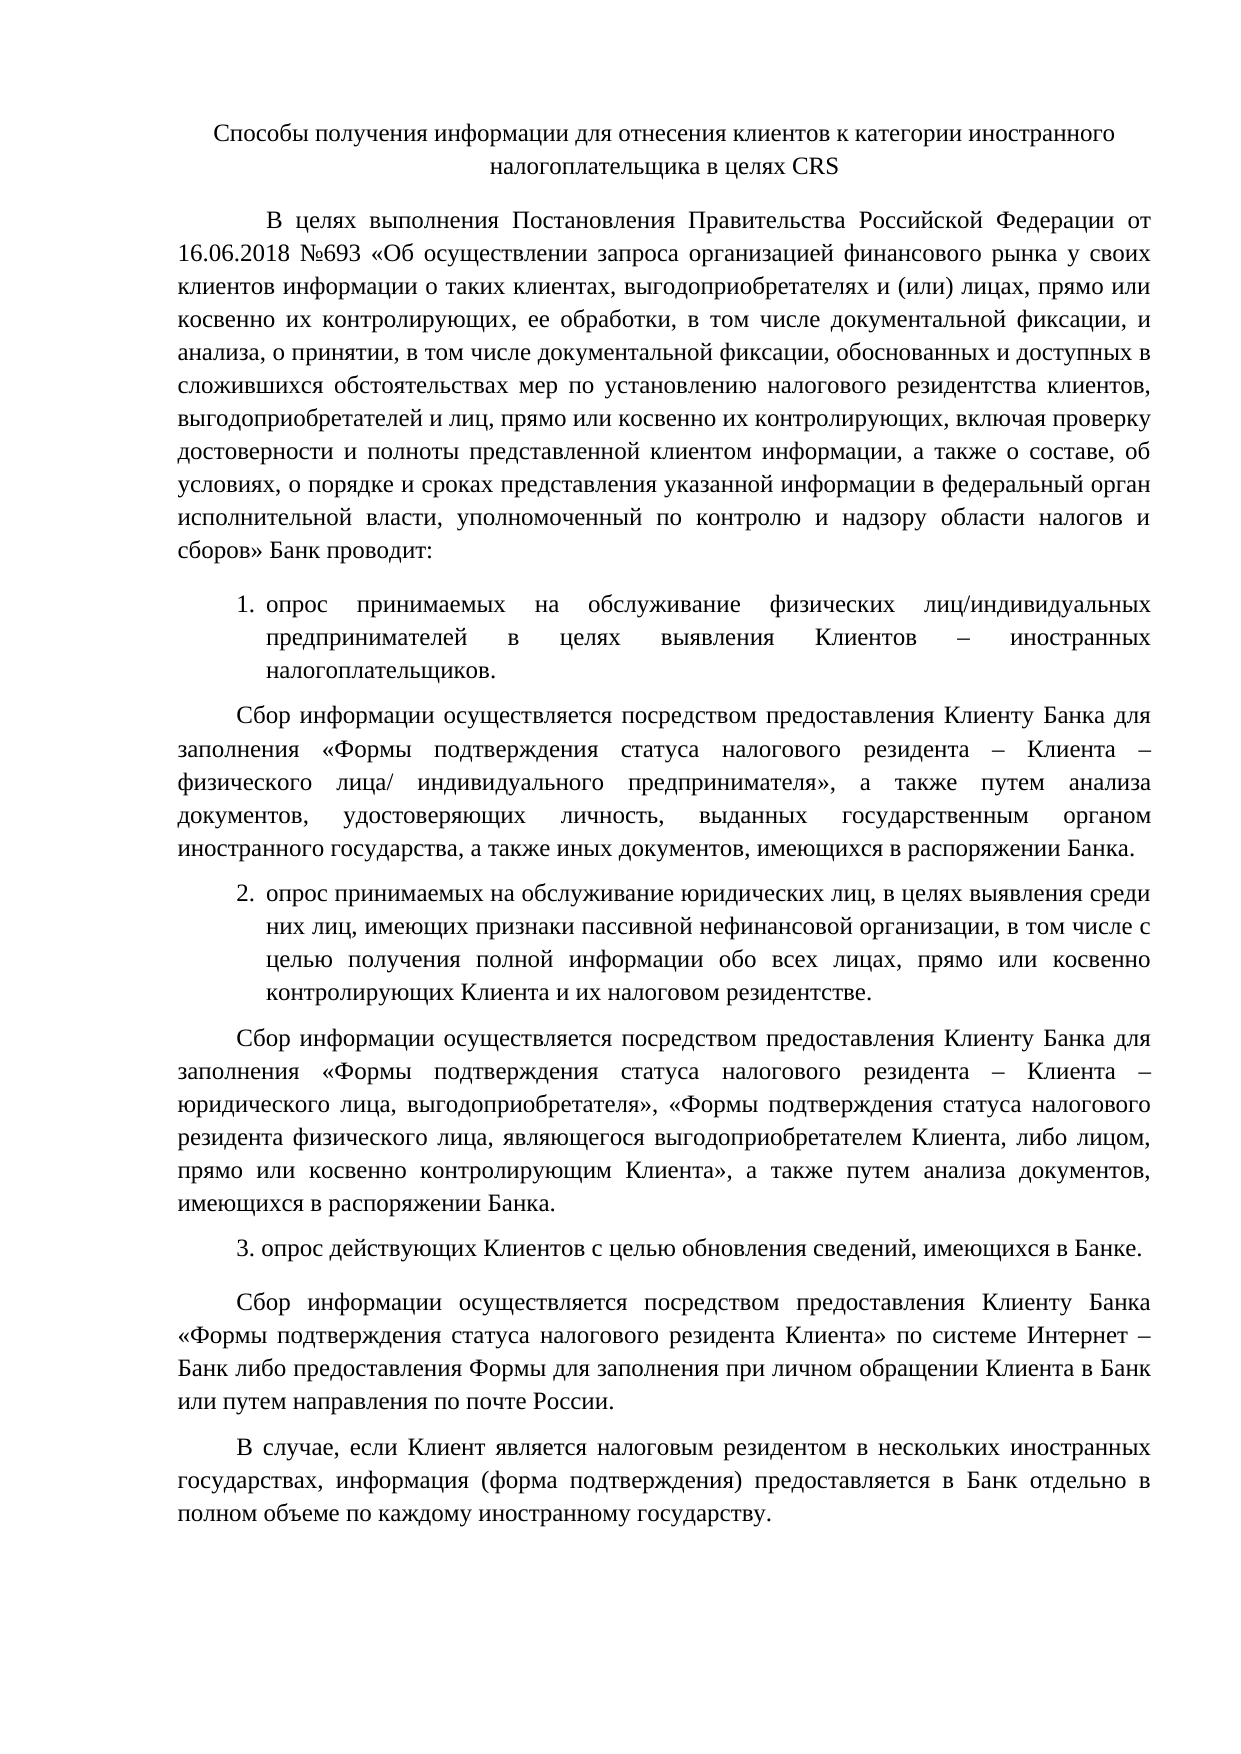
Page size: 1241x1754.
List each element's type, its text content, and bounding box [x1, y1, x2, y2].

list опрос принимаемых на обслуживание юридических лиц, в целях выявления среди них лиц, имеющих признаки пассивной нефинансовой организации, в том числе с целью получения полной информации обо всех лицах, прямо или косвенно контролирующих Клиента и их налоговом резидентстве. [236, 878, 1152, 1006]
text 3. опрос действующих Клиентов с целью обновления сведений, имеющихся в Банке. [177, 1233, 1152, 1262]
list опрос принимаемых на обслуживание физических лиц/индивидуальных предпринимателей в целях выявления Клиентов – иностранных налогоплательщиков. [236, 589, 1152, 684]
text Сбор информации осуществляется посредством предоставления Клиенту Банка для заполнения «Формы подтверждения статуса налогового резидента – Клиента – юридического лица, выгодоприобретателя», «Формы подтверждения статуса налогового резидента физического лица, являющегося выгодоприобретателем Клиента, либо лицом, прямо или косвенно контролирующим Клиента», а также путем анализа документов, имеющихся в распоряжении Банка. [177, 1023, 1152, 1217]
text В случае, если Клиент является налоговым резидентом в нескольких иностранных государствах, информация (форма подтверждения) предоставляется в Банк отдельно в полном объеме по каждому иностранному государству. [177, 1432, 1152, 1527]
text Сбор информации осуществляется посредством предоставления Клиенту Банка для заполнения «Формы подтверждения статуса налогового резидента – Клиента – физического лица/ индивидуального предпринимателяРоРро», а также путем анализа документов, удостоверяющих личность, выданных государственным органом иностранного государства, а также иных документов, имеющихся в распоряжении Банка. [177, 701, 1152, 861]
text Способы получения информации для отнесения клиентов к категории иностранного налогоплательщика в целях CRS [177, 118, 1152, 180]
text В целях выполнения Постановления Правительства Российской Федерации от 16.06.2018 №693 «Об осуществлении запроса организацией финансового рынка у своих клиентов информации о таких клиентах, выгодоприобретателях и (или) лицах, прямо или косвенно их контролирующих, ее обработки, в том числе документальной фиксации, и анализа, о принятии, в том числе документальной фиксации, обоснованных и доступных в сложившихся обстоятельствах мер по установлению налогового резидентства клиентов, выгодоприобретателей и лиц, прямо или косвенно их контролирующих, включая проверку достоверности и полноты представленной клиентом информации, а также о составе, об условиях, о порядке и сроках представления указанной информации в федеральный орган исполнительной власти, уполномоченный по контролю и надзору области налогов и сборов» Банк проводит: [177, 205, 1152, 564]
text Сбор информации осуществляется посредством предоставления Клиенту Банка «Формы подтверждения статуса налогового резидента Клиента» по системе Интернет – Банк либо предоставления Формы для заполнения при личном обращении Клиента в Банк или путем направления по почте России. [177, 1287, 1152, 1415]
